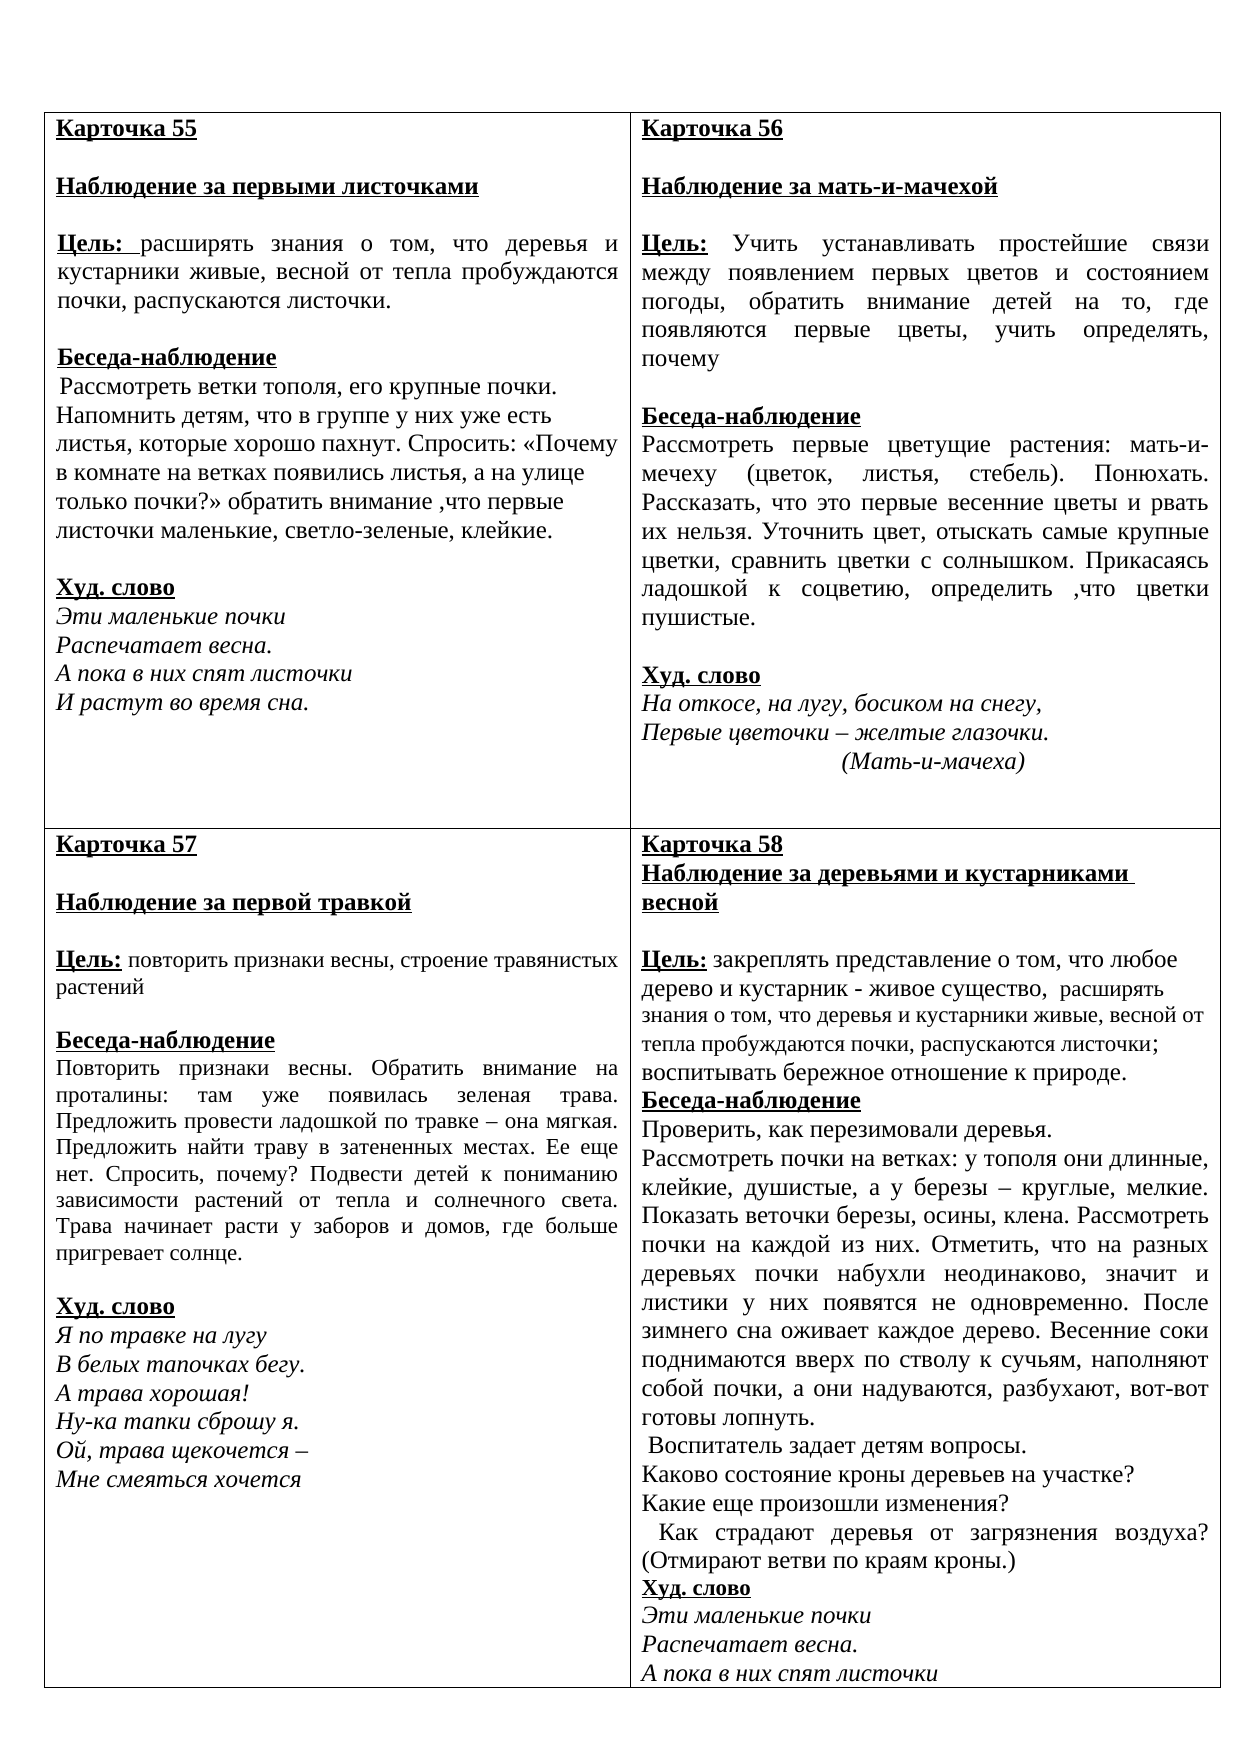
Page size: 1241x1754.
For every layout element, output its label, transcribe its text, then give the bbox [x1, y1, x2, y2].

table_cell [631, 829, 1220, 1687]
table_header Карточка 55 Наблюдение за первыми листочками Цель: расширять знания о том, что деревья и кустарники живые, весной от тепла пробуждаются почки, распускаются листочки. Беседа-наблюдение Рассмотреть ветки тополя, его крупные почки. Напомнить детям, что в группе у них уже есть листья, которые хорошо пахнут. Спросить: «Почему в комнате на ветках появились листья, а на улице только почки?» обратить внимание ,что первые листочки маленькие, светло-зеленые, клейкие. Худ. слово Эти маленькие почки Распечатает весна. А пока в них спят листочки И растут во время сна. [45, 113, 630, 828]
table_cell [45, 829, 630, 1687]
table_header Карточка 56 Наблюдение за мать-и-мачехой Цель: Учить устанавливать простейшие связи между появлением первых цветов и состоянием погоды, обратить внимание детей на то, где появляются первые цветы, учить определять, почему Беседа-наблюдение Рассмотреть первые цветущие растения: мать-и-мечеху (цветок, листья, стебель). Понюхать. Рассказать, что это первые весенние цветы и рвать их нельзя. Уточнить цвет, отыскать самые крупные цветки, сравнить цветки с солнышком. Прикасаясь ладошкой к соцветию, определить ,что цветки пушистые. Худ. слово На откосе, на лугу, босиком на снегу, Первые цветочки – желтые глазочки. (Мать-и-мачеха) [631, 113, 1220, 828]
